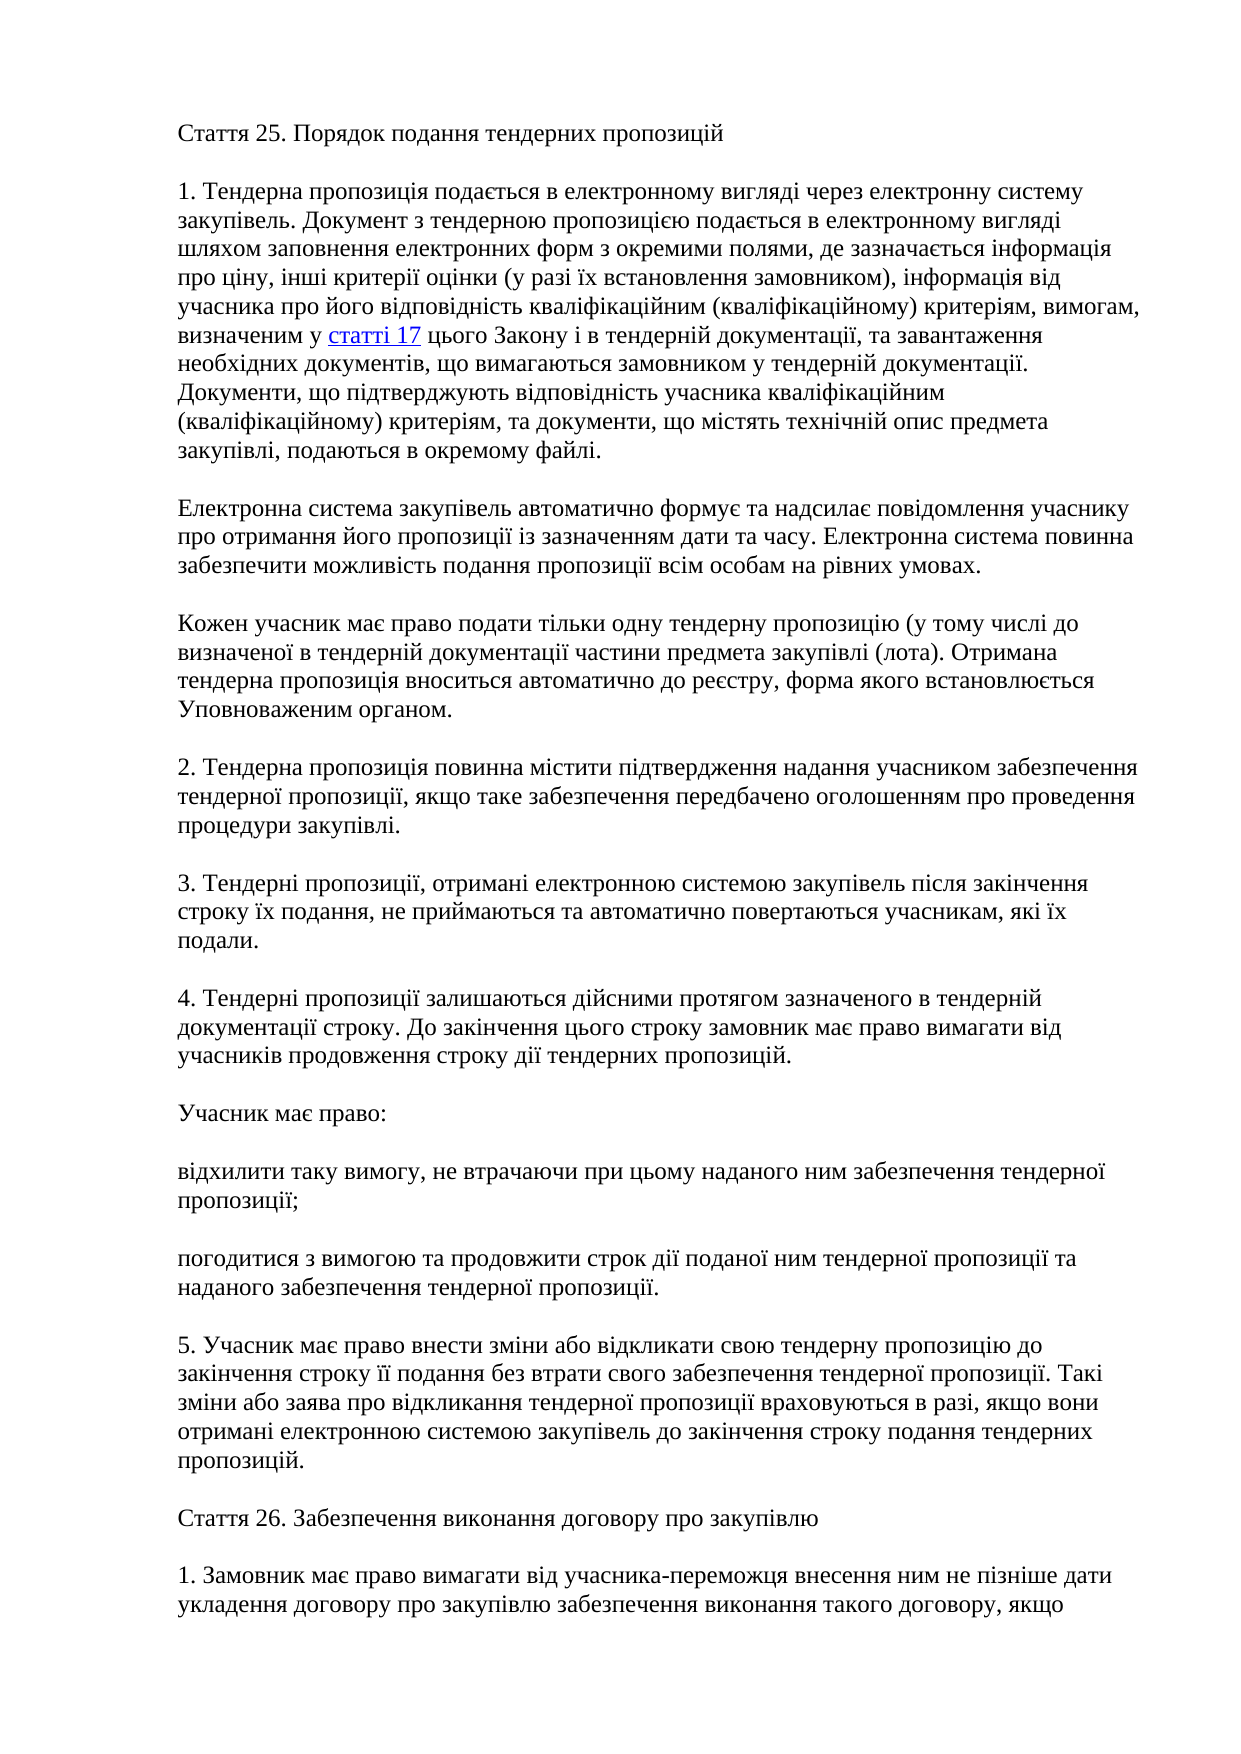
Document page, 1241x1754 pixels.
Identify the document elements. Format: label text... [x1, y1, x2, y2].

text Учасник має право: [177, 1098, 1152, 1127]
text Стаття 26. Забезпечення виконання договору про закупівлю [177, 1503, 1152, 1531]
text Електронна система закупівель автоматично формує та надсилає повідомлення учаснику про отримання його пропозиції із зазначенням дати та часу. Електронна система повинна забезпечити можливість подання пропозиції всім особам на рівних умовах. [177, 493, 1152, 579]
text Кожен учасник має право подати тільки одну тендерну пропозицію (у тому числі до визначеної в тендерній документації частини предмета закупівлі (лота). Отримана тендерна пропозиція вноситься автоматично до реєстру, форма якого встановлюється Уповноваженим органом. [177, 608, 1152, 723]
text 3. Тендерні пропозиції, отримані електронною системою закупівель після закінчення строку їх подання, не приймаються та автоматично повертаються учасникам, які їх подали. [177, 868, 1152, 954]
text відхилити таку вимогу, не втрачаючи при цьому наданого ним забезпечення тендерної пропозиції; [177, 1156, 1152, 1214]
text 1. Тендерна пропозиція подається в електронному вигляді через електронну систему закупівель. Документ з тендерною пропозицією подається в електронному вигляді шляхом заповнення електронних форм з окремими полями, де зазначається інформація про ціну, інші критерії оцінки (у разі їх встановлення замовником), інформація від учасника про його відповідність кваліфікаційним (кваліфікаційному) критеріям, вимогам, визначеним у статті 17 цього Закону і в тендерній документації, та завантаження необхідних документів, що вимагаються замовником у тендерній документації. Документи, що підтверджують відповідність учасника кваліфікаційним (кваліфікаційному) критеріям, та документи, що містять технічній опис предмета закупівлі, подаються в окремому файлі. [177, 176, 1152, 463]
text Стаття 25. Порядок подання тендерних пропозицій [177, 118, 1152, 147]
text 4. Тендерні пропозиції залишаються дійсними протягом зазначеного в тендерній документації строку. До закінчення цього строку замовник має право вимагати від учасників продовження строку дії тендерних пропозицій. [177, 983, 1152, 1069]
text 5. Учасник має право внести зміни або відкликати свою тендерну пропозицію до закінчення строку її подання без втрати свого забезпечення тендерної пропозиції. Такі зміни або заява про відкликання тендерної пропозиції враховуються в разі, якщо вони отримані електронною системою закупівель до закінчення строку подання тендерних пропозицій. [177, 1330, 1152, 1473]
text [177, 1561, 1152, 1618]
text погодитися з вимогою та продовжити строк дії поданої ним тендерної пропозиції та наданого забезпечення тендерної пропозиції. [177, 1243, 1152, 1301]
text 2. Тендерна пропозиція повинна містити підтвердження надання учасником забезпечення тендерної пропозиції, якщо таке забезпечення передбачено оголошенням про проведення процедури закупівлі. [177, 752, 1152, 838]
